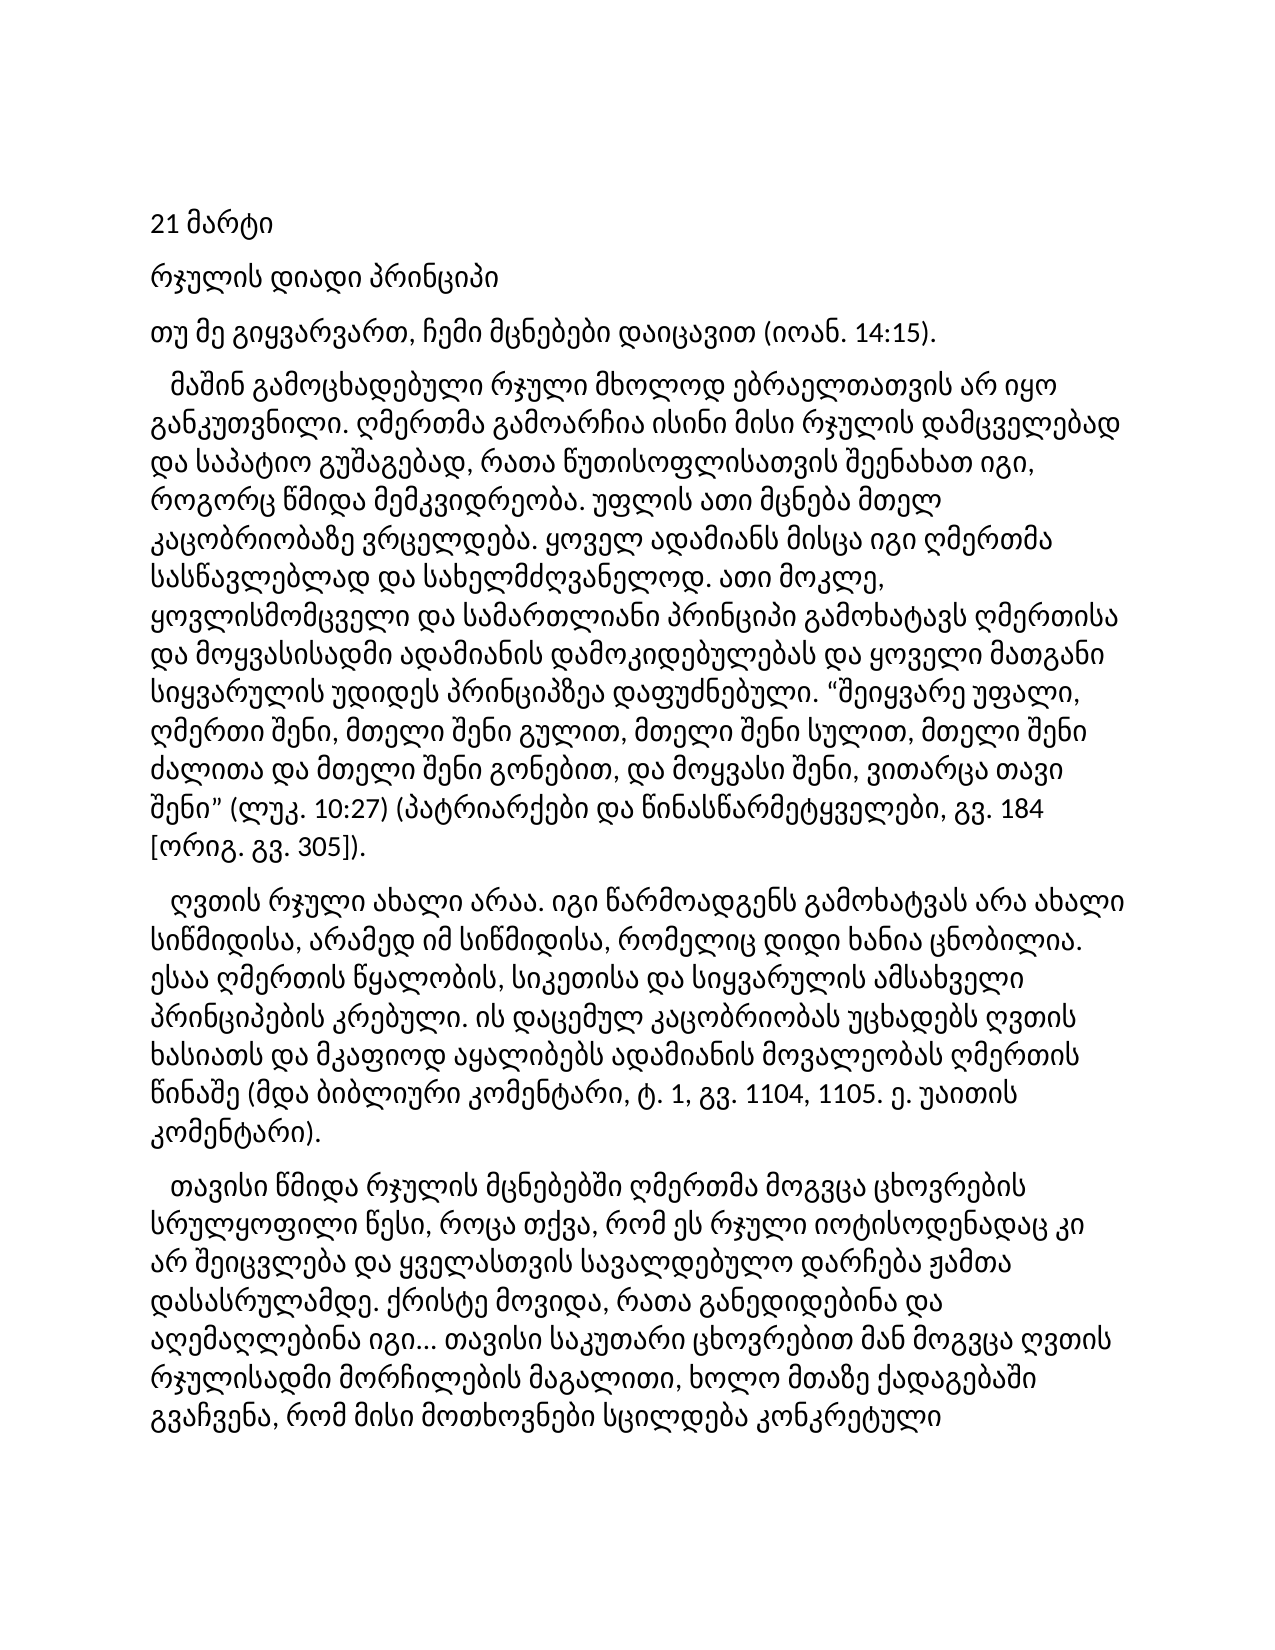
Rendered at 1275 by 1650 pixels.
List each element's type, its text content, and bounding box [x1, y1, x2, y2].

text თუ მე გიყვარვართ, ჩემი მცნებები დაიცავით (იოან. 14:15). [150, 314, 1125, 349]
text რჯულის დიადი პრინციპი [150, 260, 1125, 294]
text მაშინ გამოცხადებული რჯული მხოლოდ ებრაელთათვის არ იყო განკუთვნილი. ღმერთმა გამოარჩია ისინი მისი რჯულის დამცველებად და საპატიო გუშაგებად, რათა წუთისოფლისათვის შეენახათ იგი, როგორც წმიდა მემკვიდრეობა. უფლის ათი მცნება მთელ კაცობრიობაზე ვრცელდება. ყოველ ადამიანს მისცა იგი ღმერთმა სასწავლებლად და სახელმძღვანელოდ. ათი მოკლე, ყოვლისმომცველი და სამართლიანი პრინციპი გამოხატავს ღმერთისა და მოყვასისადმი ადამიანის დამოკიდებულებას და ყოველი მათგანი სიყვარულის უდიდეს პრინციპზეა დაფუძნებული. “შეიყვარე უფალი, ღმერთი შენი, მთელი შენი გულით, მთელი შენი სულით, მთელი შენი ძალითა და მთელი შენი გონებით, და მოყვასი შენი, ვითარცა თავი შენი” (ლუკ. 10:27) (პატრიარქები და წინასწარმეტყველები, გვ. 184 [ორიგ. გვ. 305]). [150, 369, 1125, 864]
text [150, 1169, 1125, 1434]
text ღვთის რჯული ახალი არაა. იგი წარმოადგენს გამოხატვას არა ახალი სიწმიდისა, არამედ იმ სიწმიდისა, რომელიც დიდი ხანია ცნობილია. ესაა ღმერთის წყალობის, სიკეთისა და სიყვარულის ამსახველი პრინციპების კრებული. ის დაცემულ კაცობრიობას უცხადებს ღვთის ხასიათს და მკაფიოდ აყალიბებს ადამიანის მოვალეობას ღმერთის წინაშე (მდა ბიბლიური კომენტარი, ტ. 1, გვ. 1104, 1105. ე. უაითის კომენტარი). [150, 883, 1125, 1150]
text 21 მარტი [150, 205, 1125, 241]
